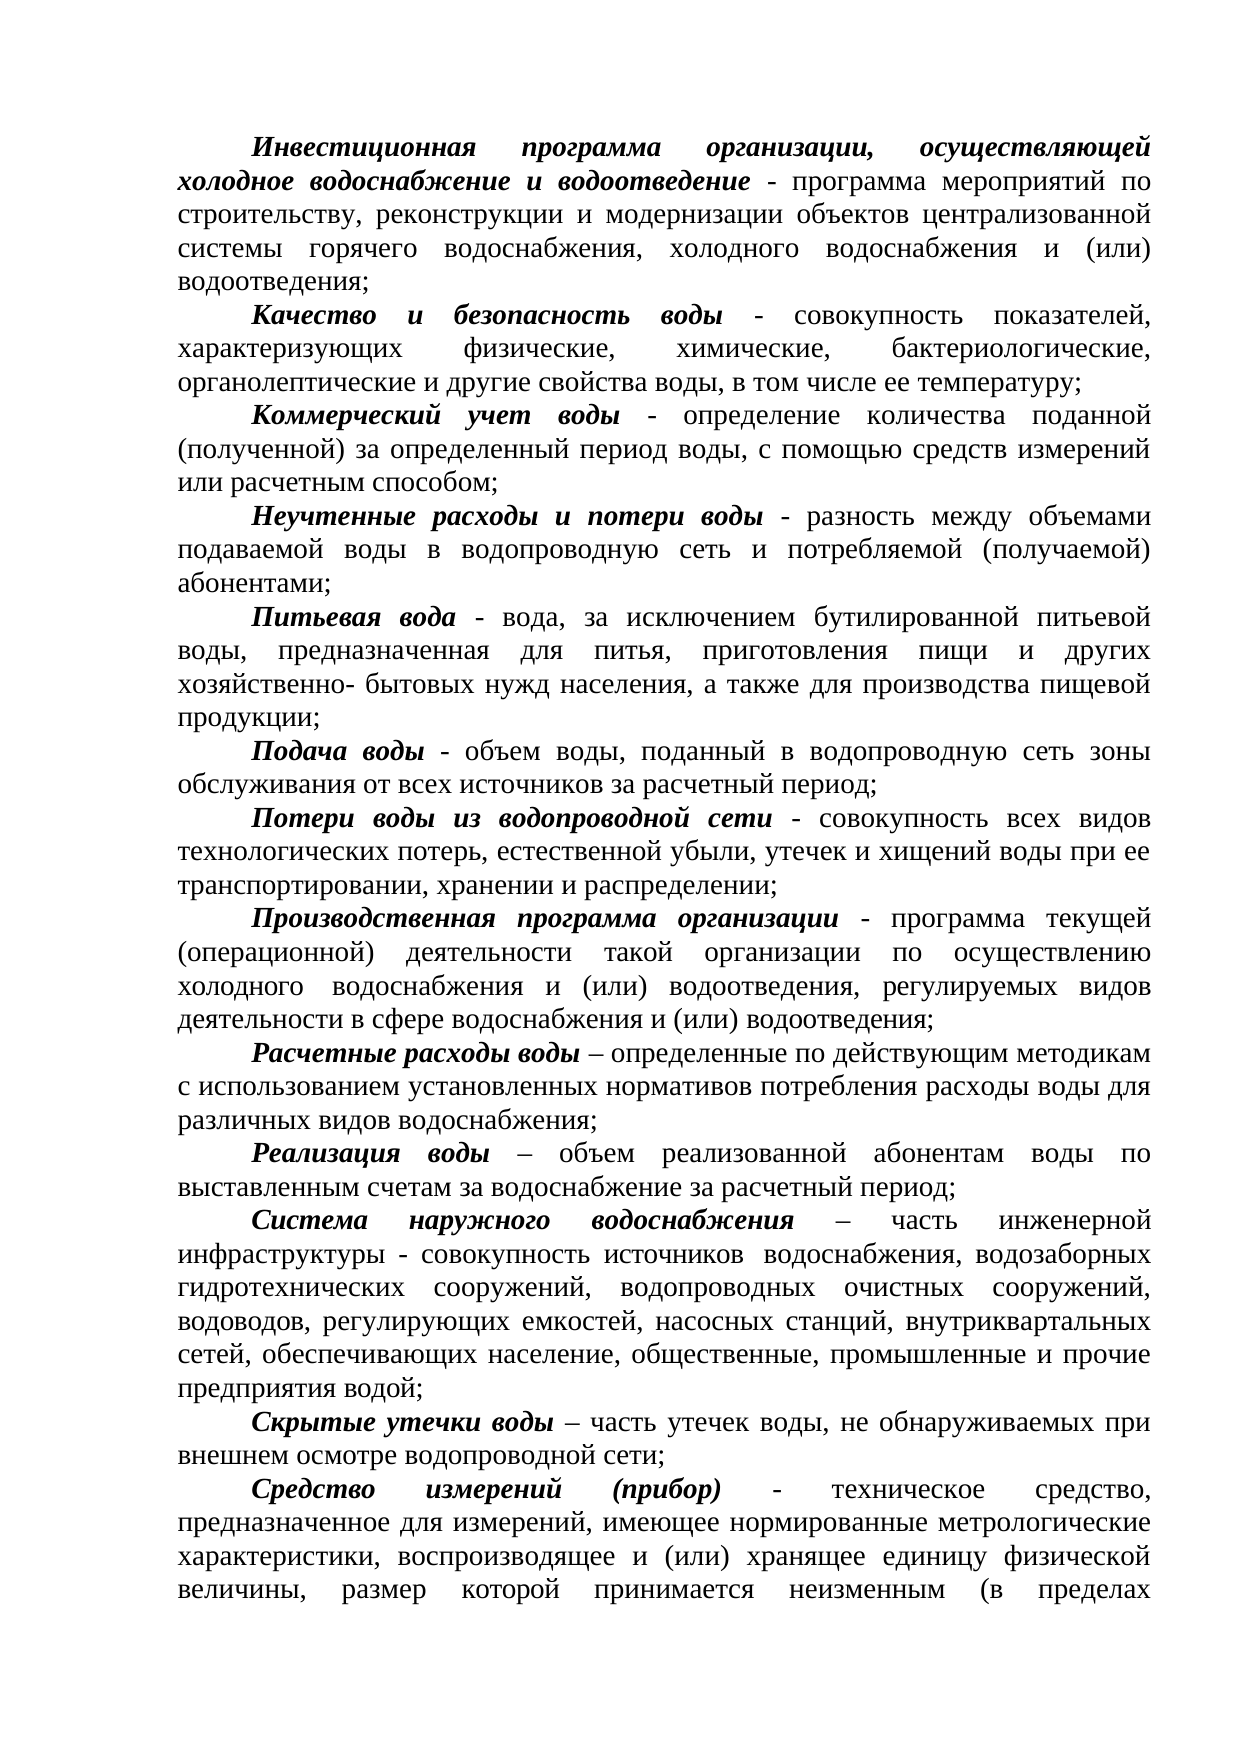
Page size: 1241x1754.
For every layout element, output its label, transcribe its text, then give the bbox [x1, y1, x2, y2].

text Коммерческий учет воды - определение количества поданной (полученной) за определенный период воды, с помощью средств измерений или расчетным способом; [177, 397, 1152, 498]
text Скрытые утечки воды – часть утечек воды, не обнаруживаемых при внешнем осмотре водопроводной сети; [177, 1404, 1152, 1471]
text Качество и безопасность воды - совокупность показателей, характеризующих физические, химические, бактериологические, органолептические и другие свойства воды, в том числе ее температуру; [177, 297, 1152, 397]
text Производственная программа организации - программа текущей (операционной) деятельности такой организации по осуществлению холодного водоснабжения и (или) водоотведения, регулируемых видов деятельности в сфере водоснабжения и (или) водоотведения; [177, 901, 1152, 1035]
text Подача воды - объем воды, поданный в водопроводную сеть зоны обслуживания от всех источников за расчетный период; [177, 733, 1152, 800]
text Инвестиционная программа организации, осуществляющей холодное водоснабжение и водоотведение - программа мероприятий по строительству, реконструкции и модернизации объектов централизованной системы горячего водоснабжения, холодного водоснабжения и (или) водоотведения; [177, 129, 1152, 297]
text Система наружного водоснабжения – часть инженерной инфраструктуры - совокупность источников водоснабжения, водозаборных гидротехнических сооружений, водопроводных очистных сооружений, водоводов, регулирующих емкостей, насосных станций, внутриквартальных сетей, обеспечивающих население, общественные, промышленные и прочие предприятия водой; [177, 1202, 1152, 1404]
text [177, 1471, 1152, 1605]
text Реализация воды – объем реализованной абонентам воды по выставленным счетам за водоснабжение за расчетный период; [177, 1135, 1152, 1202]
text Потери воды из водопроводной сети - совокупность всех видов технологических потерь, естественной убыли, утечек и хищений воды при ее транспортировании, хранении и распределении; [177, 800, 1152, 901]
text Расчетные расходы воды – определенные по действующим методикам с использованием установленных нормативов потребления расходы воды для различных видов водоснабжения; [177, 1035, 1152, 1135]
text Питьевая вода - вода, за исключением бутилированной питьевой воды, предназначенная для питья, приготовления пищи и других хозяйственно- бытовых нужд населения, а также для производства пищевой продукции; [177, 599, 1152, 733]
text Неучтенные расходы и потери воды - разность между объемами подаваемой воды в водопроводную сеть и потребляемой (получаемой) абонентами; [177, 498, 1152, 599]
